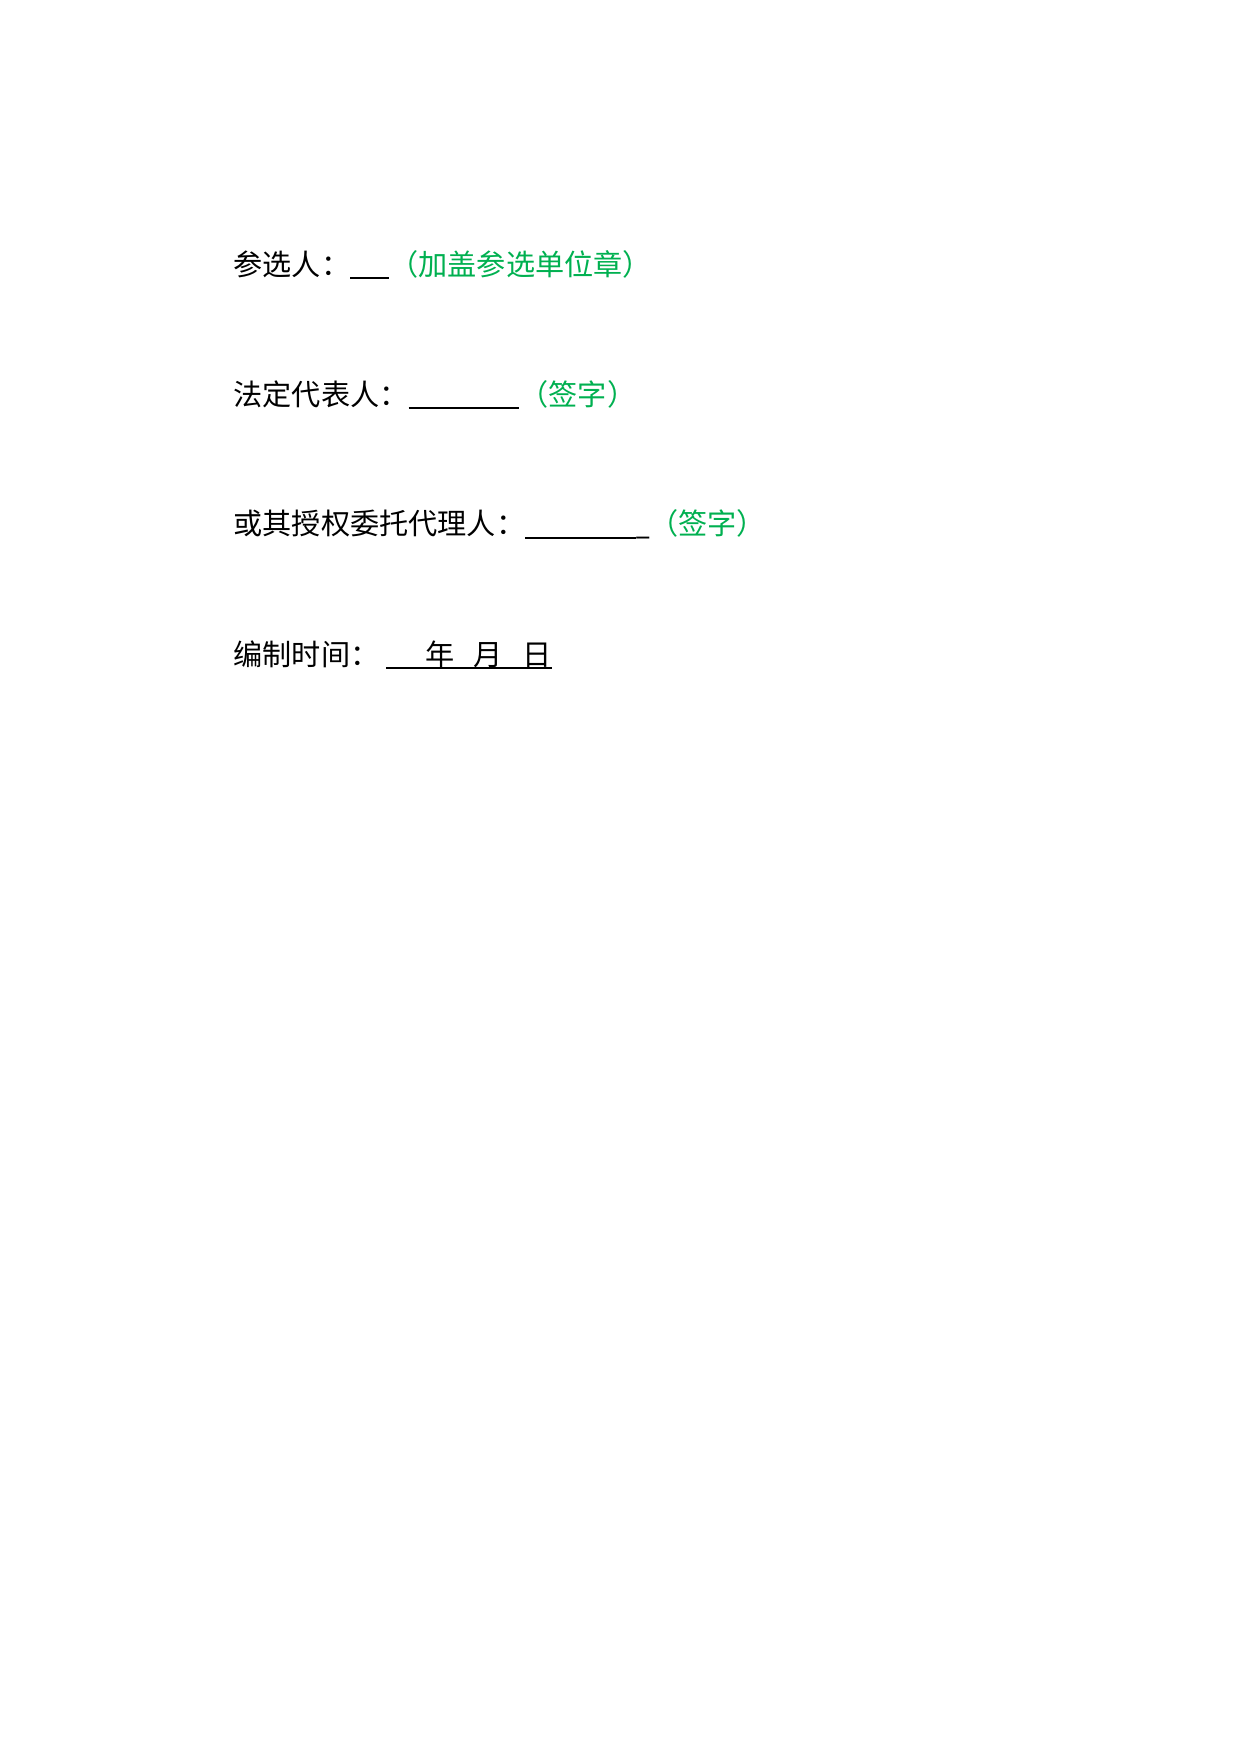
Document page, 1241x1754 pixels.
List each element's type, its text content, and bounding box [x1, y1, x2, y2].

text 法定代表人： （签字） [175, 360, 1065, 425]
text 或其授权委托代理人： _（签字） [175, 490, 1065, 555]
text 编制时间： 年 月 日 [175, 620, 1065, 685]
text 参选人： （加盖参选单位章） [175, 230, 1065, 295]
